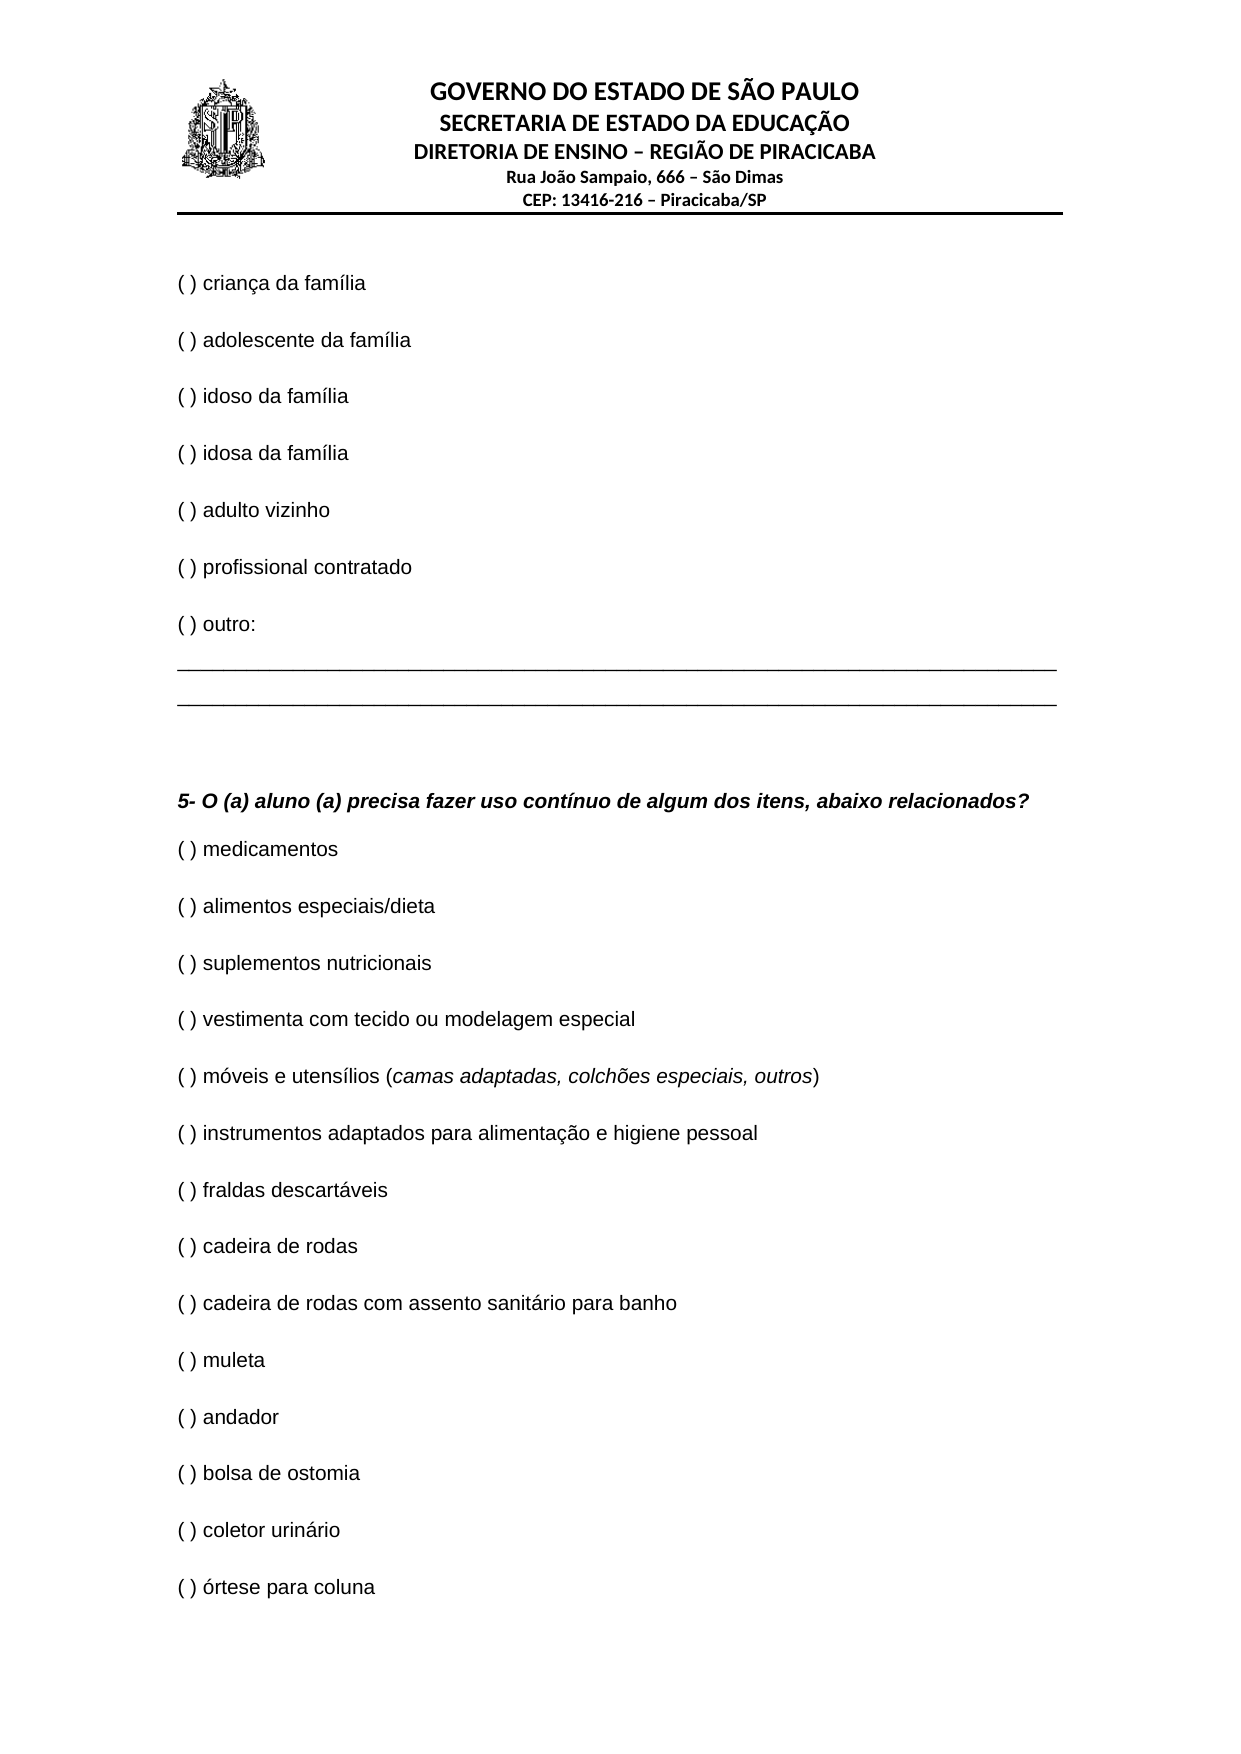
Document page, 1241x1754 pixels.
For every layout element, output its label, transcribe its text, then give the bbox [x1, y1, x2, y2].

text ( ) adulto vizinho [177, 498, 1063, 522]
text ( ) andador [177, 1404, 1063, 1428]
text 5- O (a) aluno (a) precisa fazer uso contínuo de algum dos itens, abaixo relacionados? [177, 788, 1063, 812]
text ( ) órtese para coluna [177, 1575, 1063, 1599]
text ( ) coletor urinário [177, 1518, 1063, 1542]
text ( ) medicamentos [177, 837, 1063, 861]
text ( ) suplementos nutricionais [177, 950, 1063, 974]
text ( ) idosa da família [177, 441, 1063, 465]
text ( ) móveis e utensílios (camas adaptadas, colchões especiais, outros) [177, 1064, 1063, 1088]
text ( ) cadeira de rodas com assento sanitário para banho [177, 1291, 1063, 1315]
text ( ) profissional contratado [177, 555, 1063, 579]
text ( ) idoso da família [177, 384, 1063, 408]
text ( ) adolescente da família [177, 328, 1063, 352]
text ( ) vestimenta com tecido ou modelagem especial [177, 1007, 1063, 1031]
text ( ) muleta [177, 1348, 1063, 1372]
text ( ) instrumentos adaptados para alimentação e higiene pessoal [177, 1121, 1063, 1144]
text ( ) criança da família [177, 271, 1063, 295]
text ( ) alimentos especiais/dieta [177, 893, 1063, 917]
text ( ) fraldas descartáveis [177, 1177, 1063, 1201]
text ( ) bolsa de ostomia [177, 1461, 1063, 1485]
text ( ) cadeira de rodas [177, 1234, 1063, 1258]
text ( ) outro: ________________________________________________________________________________________________________________________________________________________ [177, 611, 1063, 707]
